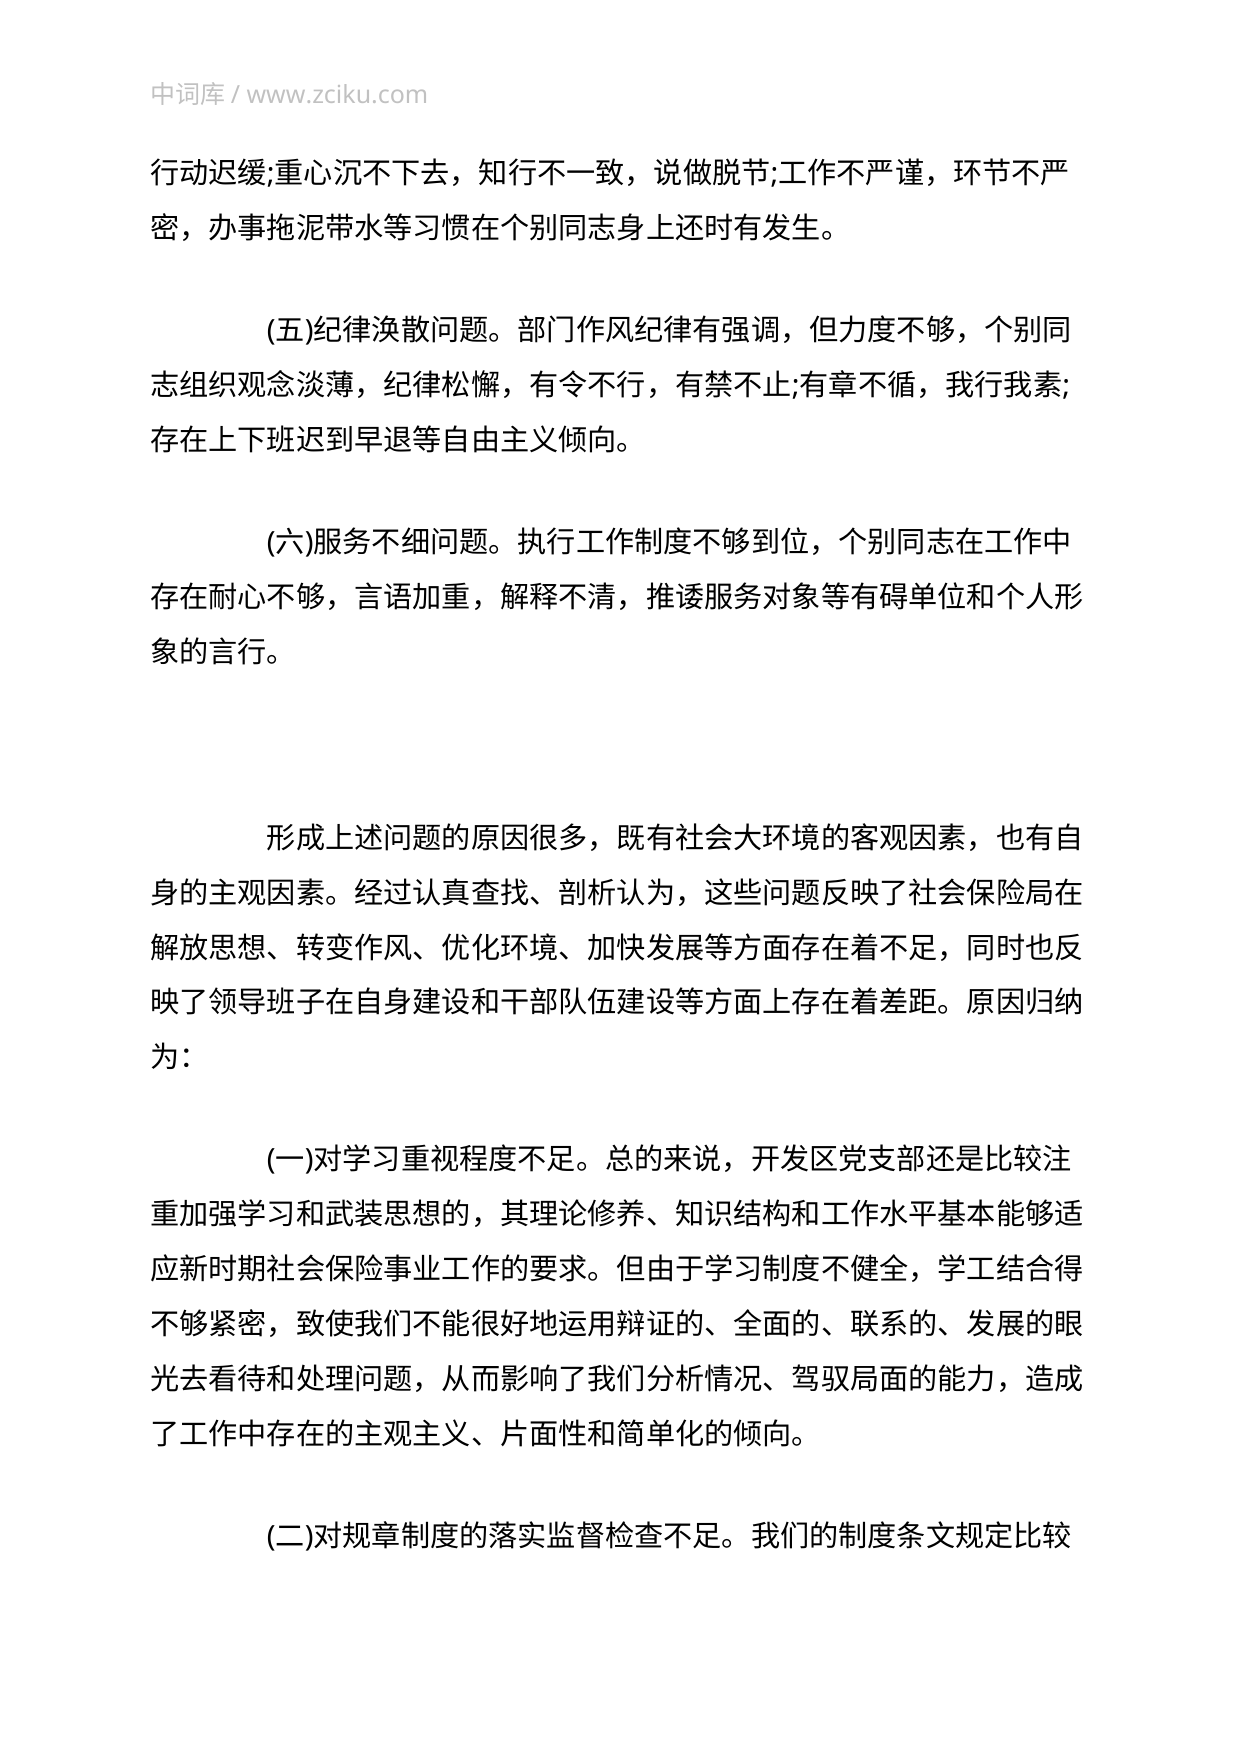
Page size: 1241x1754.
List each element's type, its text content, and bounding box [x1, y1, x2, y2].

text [150, 1512, 1090, 1554]
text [150, 150, 1090, 247]
text (一)对学习重视程度不足。总的来说，开发区党支部还是比较注重加强学习和武装思想的，其理论修养、知识结构和工作水平基本能够适应新时期社会保险事业工作的要求。但由于学习制度不健全，学工结合得不够紧密，致使我们不能很好地运用辩证的、全面的、联系的、发展的眼光去看待和处理问题，从而影响了我们分析情况、驾驭局面的能力，造成了工作中存在的主观主义、片面性和简单化的倾向。 [150, 1136, 1090, 1453]
text 形成上述问题的原因很多，既有社会大环境的客观因素，也有自身的主观因素。经过认真查找、剖析认为，这些问题反映了社会保险局在解放思想、转变作风、优化环境、加快发展等方面存在着不足，同时也反映了领导班子在自身建设和干部队伍建设等方面上存在着差距。原因归纳为： [150, 814, 1090, 1076]
text (五)纪律涣散问题。部门作风纪律有强调，但力度不够，个别同志组织观念淡薄，纪律松懈，有令不行，有禁不止;有章不循，我行我素;存在上下班迟到早退等自由主义倾向。 [150, 307, 1090, 459]
text (六)服务不细问题。执行工作制度不够到位，个别同志在工作中存在耐心不够，言语加重，解释不清，推诿服务对象等有碍单位和个人形象的言行。 [150, 518, 1090, 671]
